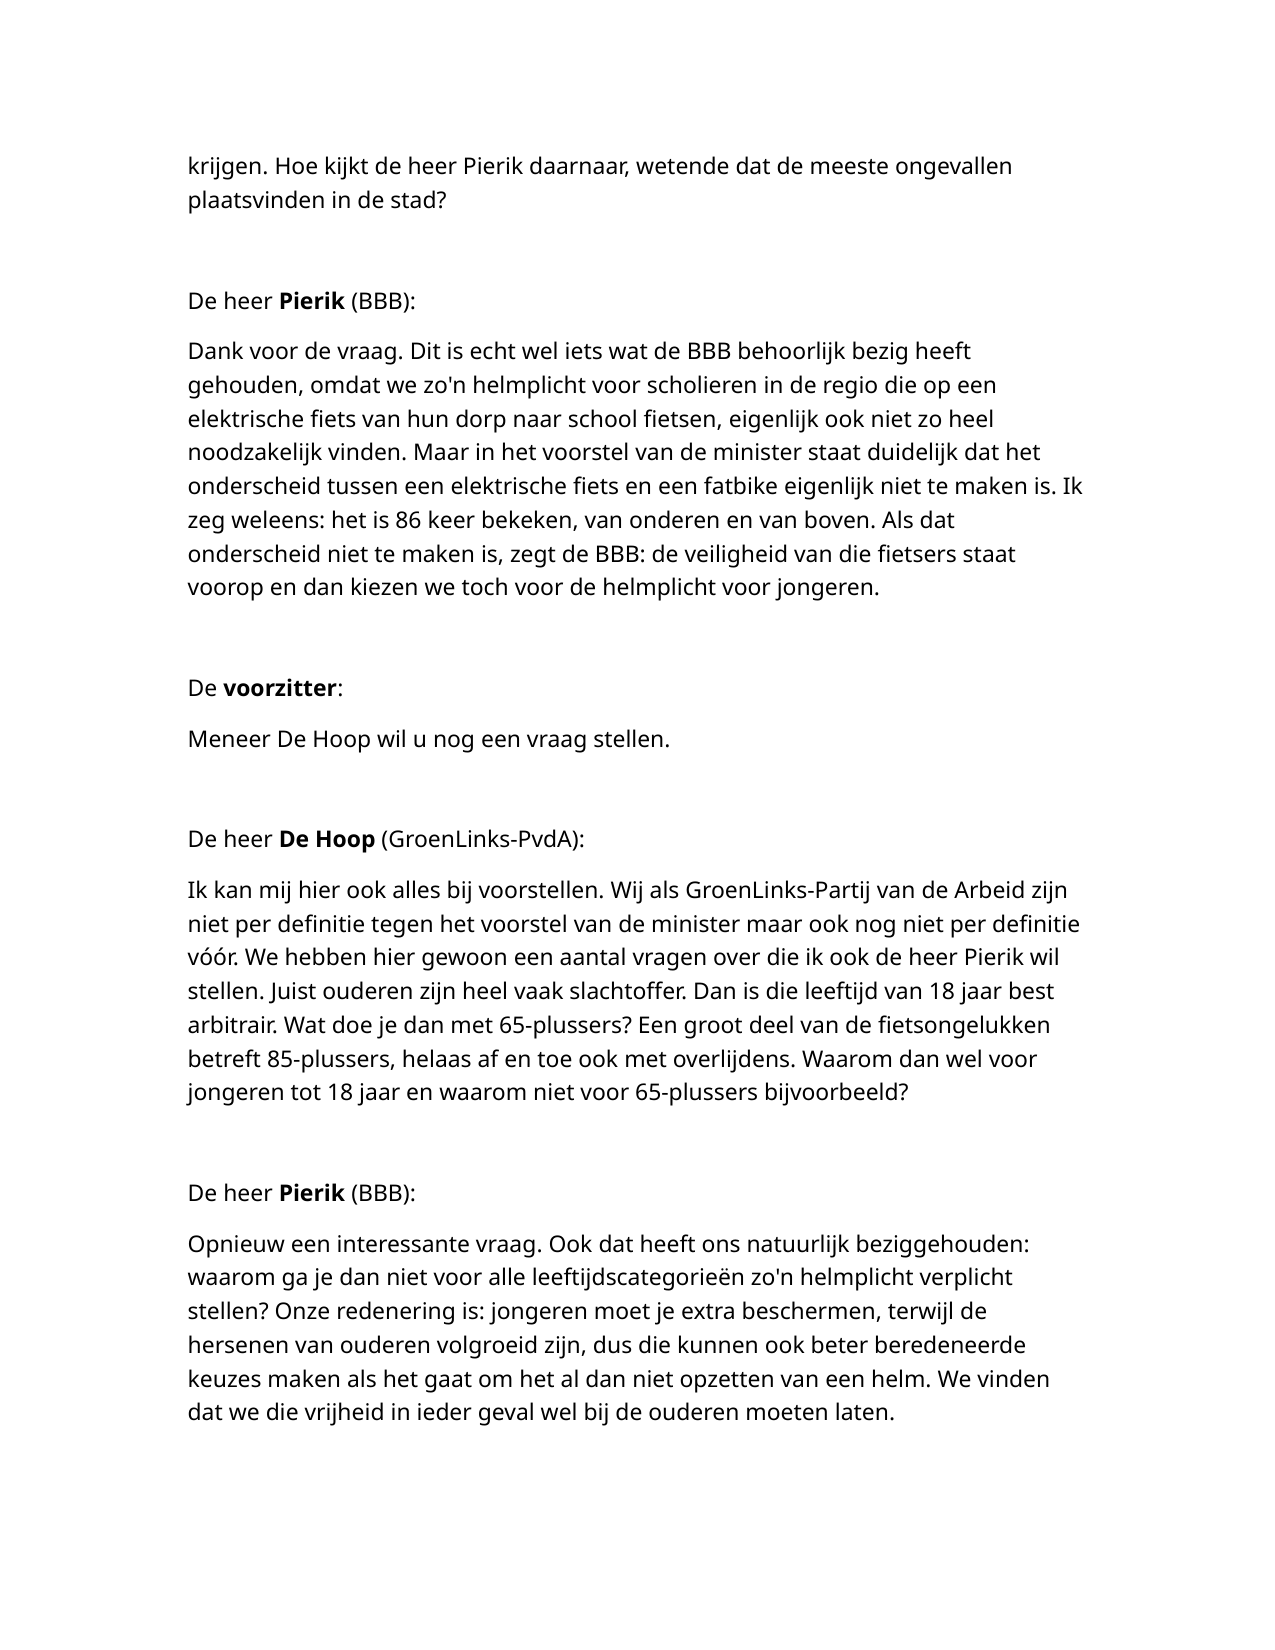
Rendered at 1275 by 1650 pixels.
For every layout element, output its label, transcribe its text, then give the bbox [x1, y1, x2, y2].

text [187, 150, 1087, 215]
text Opnieuw een interessante vraag. Ook dat heeft ons natuurlijk beziggehouden: waarom ga je dan niet voor alle leeftijdscategorieën zo'n helmplicht verplicht stellen? Onze redenering is: jongeren moet je extra beschermen, terwijl de hersenen van ouderen volgroeid zijn, dus die kunnen ook beter beredeneerde keuzes maken als het gaat om het al dan niet opzetten van een helm. We vinden dat we die vrijheid in ieder geval wel bij de ouderen moeten laten. [187, 1227, 1087, 1427]
text De heer Pierik (BBB): [187, 1177, 1087, 1208]
text De heer De Hoop (GroenLinks-PvdA): [187, 823, 1087, 854]
text Ik kan mij hier ook alles bij voorstellen. Wij als GroenLinks-Partij van de Arbeid zijn niet per definitie tegen het voorstel van de minister maar ook nog niet per definitie vóór. We hebben hier gewoon een aantal vragen over die ik ook de heer Pierik wil stellen. Juist ouderen zijn heel vaak slachtoffer. Dan is die leeftijd van 18 jaar best arbitrair. Wat doe je dan met 65-plussers? Een groot deel van de fietsongelukken betreft 85-plussers, helaas af en toe ook met overlijdens. Waarom dan wel voor jongeren tot 18 jaar en waarom niet voor 65-plussers bijvoorbeeld? [187, 874, 1087, 1107]
text De heer Pierik (BBB): [187, 284, 1087, 316]
text Dank voor de vraag. Dit is echt wel iets wat de BBB behoorlijk bezig heeft gehouden, omdat we zo'n helmplicht voor scholieren in de regio die op een elektrische fiets van hun dorp naar school fietsen, eigenlijk ook niet zo heel noodzakelijk vinden. Maar in het voorstel van de minister staat duidelijk dat het onderscheid tussen een elektrische fiets en een fatbike eigenlijk niet te maken is. Ik zeg weleens: het is 86 keer bekeken, van onderen en van boven. Als dat onderscheid niet te maken is, zegt de BBB: de veiligheid van die fietsers staat voorop en dan kiezen we toch voor de helmplicht voor jongeren. [187, 335, 1087, 602]
text Meneer De Hoop wil u nog een vraag stellen. [187, 722, 1087, 754]
text De voorzitter: [187, 672, 1087, 703]
